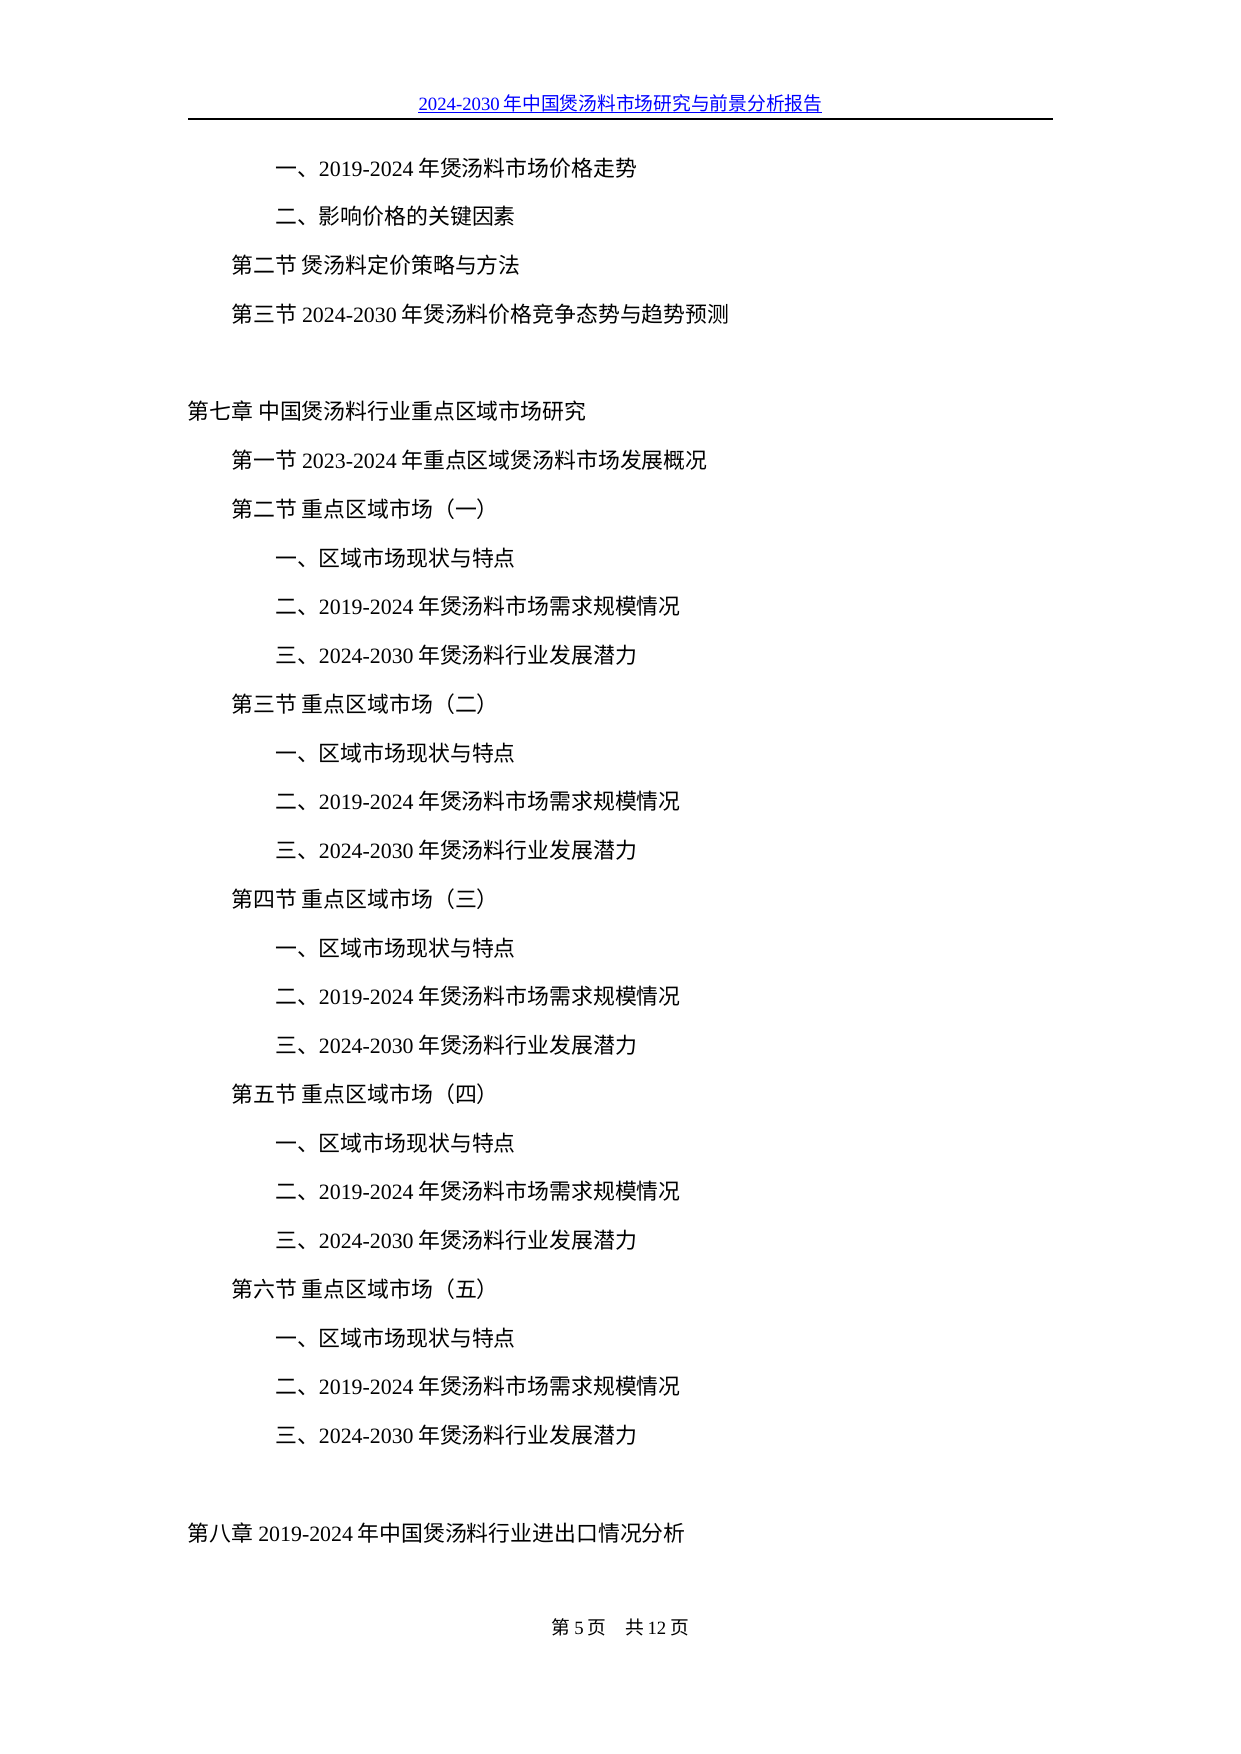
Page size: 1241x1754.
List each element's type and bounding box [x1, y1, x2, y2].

text [187, 150, 1053, 1548]
